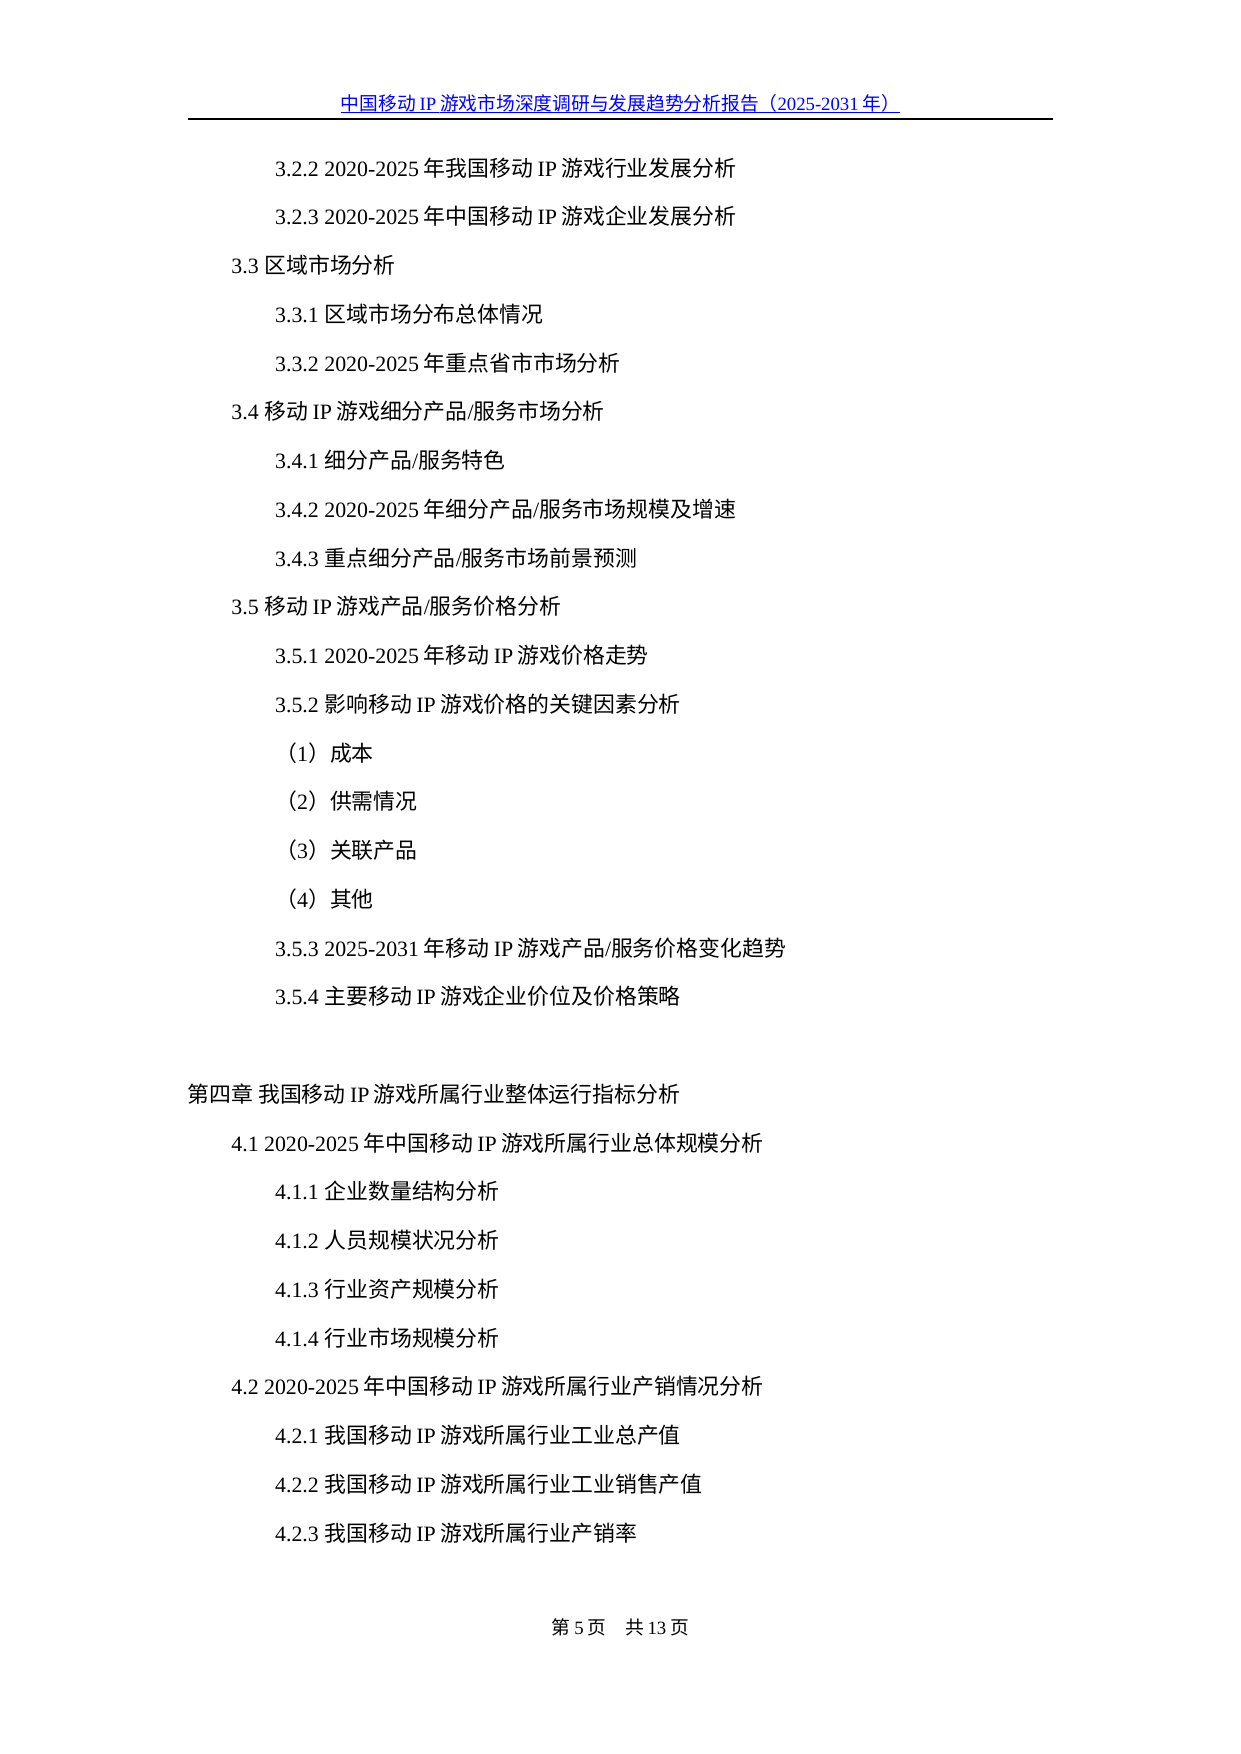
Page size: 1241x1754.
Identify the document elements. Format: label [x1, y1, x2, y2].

text [187, 150, 1053, 1548]
